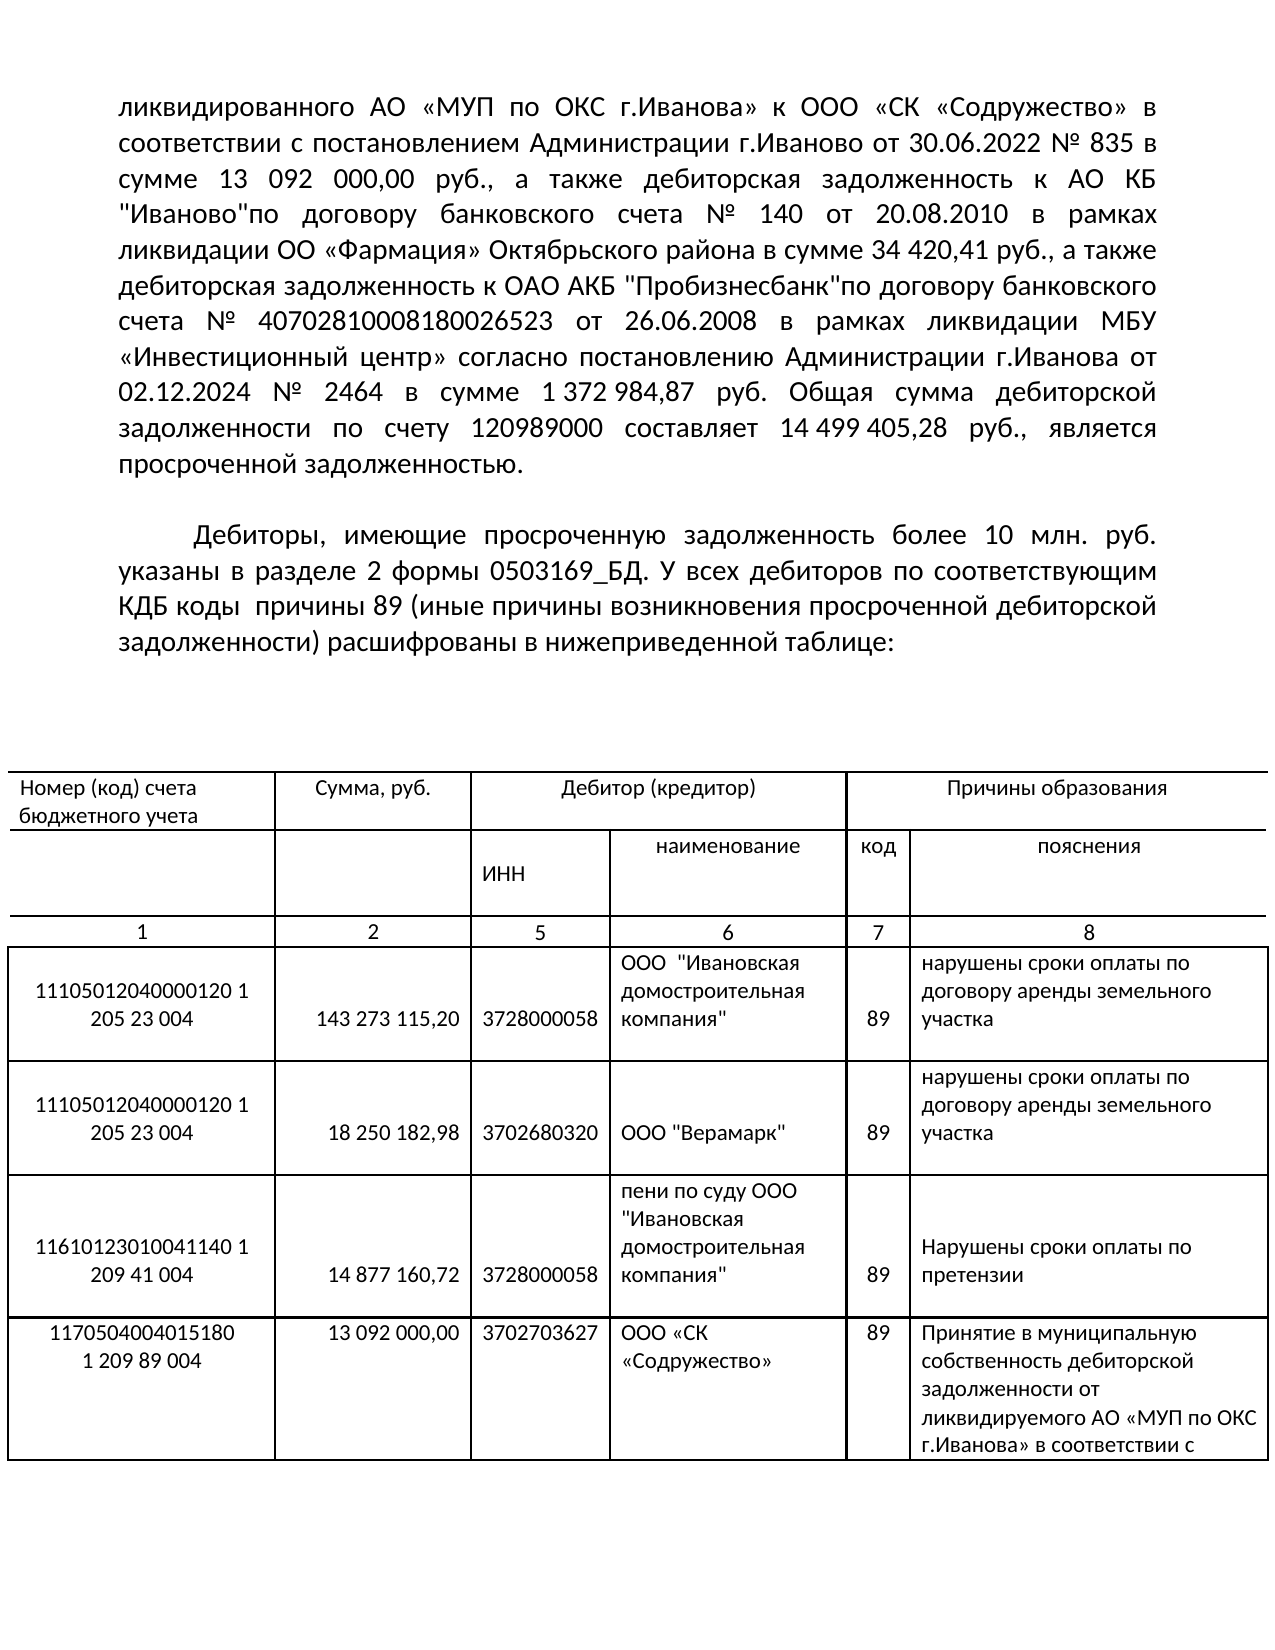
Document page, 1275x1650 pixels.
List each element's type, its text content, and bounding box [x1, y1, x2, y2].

table_cell 6 [611, 917, 845, 946]
table_cell [8, 829, 274, 915]
table_cell 143 273 115,20 [276, 948, 470, 1060]
table_header Номер (код) счета бюджетного учета [8, 773, 274, 829]
table_cell 2 [276, 917, 470, 946]
table_cell Нарушены сроки оплаты по претензии [911, 1176, 1267, 1316]
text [118, 88, 1157, 480]
table_cell 11105012040000120 1 205 23 004 [9, 1062, 274, 1174]
table_cell 89 [848, 1176, 909, 1316]
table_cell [911, 1319, 1267, 1459]
table_cell наименование [611, 831, 845, 915]
table_cell 11105012040000120 1 205 23 004 [9, 948, 274, 1060]
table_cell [611, 1319, 845, 1459]
table_cell 5 [472, 917, 609, 946]
table_cell 1 [8, 915, 274, 946]
table_cell 11610123010041140 1 209 41 004 [9, 1176, 274, 1316]
table_cell 89 [848, 1319, 909, 1459]
table_cell 89 [848, 1062, 909, 1174]
table_cell ООО "Верамарк" [611, 1062, 845, 1174]
table_cell 3728000058 [472, 1176, 609, 1316]
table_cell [9, 1319, 274, 1459]
table_cell код [848, 831, 909, 915]
table_cell 8 [911, 915, 1268, 946]
table_cell 18 250 182,98 [276, 1062, 470, 1174]
table_cell [276, 831, 470, 915]
table_cell 14 877 160,72 [276, 1176, 470, 1316]
table_header Дебитор (кредитор) [472, 773, 845, 829]
table_header Сумма, руб. [276, 773, 470, 829]
table_cell 3728000058 [472, 948, 609, 1060]
table_cell 3702680320 [472, 1062, 609, 1174]
table_cell 3702703627 [472, 1319, 609, 1459]
table_cell 89 [848, 948, 909, 1060]
table_cell пояснения [911, 829, 1268, 915]
table_cell ИНН [472, 831, 609, 915]
table_cell нарушены сроки оплаты по договору аренды земельного участка [911, 1062, 1267, 1174]
table_header Причины образования [848, 773, 1268, 829]
table_cell ООО "Ивановская домостроительная компания" [611, 948, 845, 1060]
text Дебиторы, имеющие просроченную задолженность более 10 млн. руб. указаны в разделе 2 формы 0503169_БД. У всех дебиторов по соответствующим КДБ коды причины 89 (иные причины возникновения просроченной дебиторской задолженности) расшифрованы в нижеприведенной таблице: [118, 516, 1157, 658]
table_cell нарушены сроки оплаты по договору аренды земельного участка [911, 948, 1267, 1060]
table_cell пени по суду ООО "Ивановская домостроительная компания" [611, 1176, 845, 1316]
table_cell 7 [848, 917, 909, 946]
table_cell 13 092 000,00 [276, 1319, 470, 1459]
